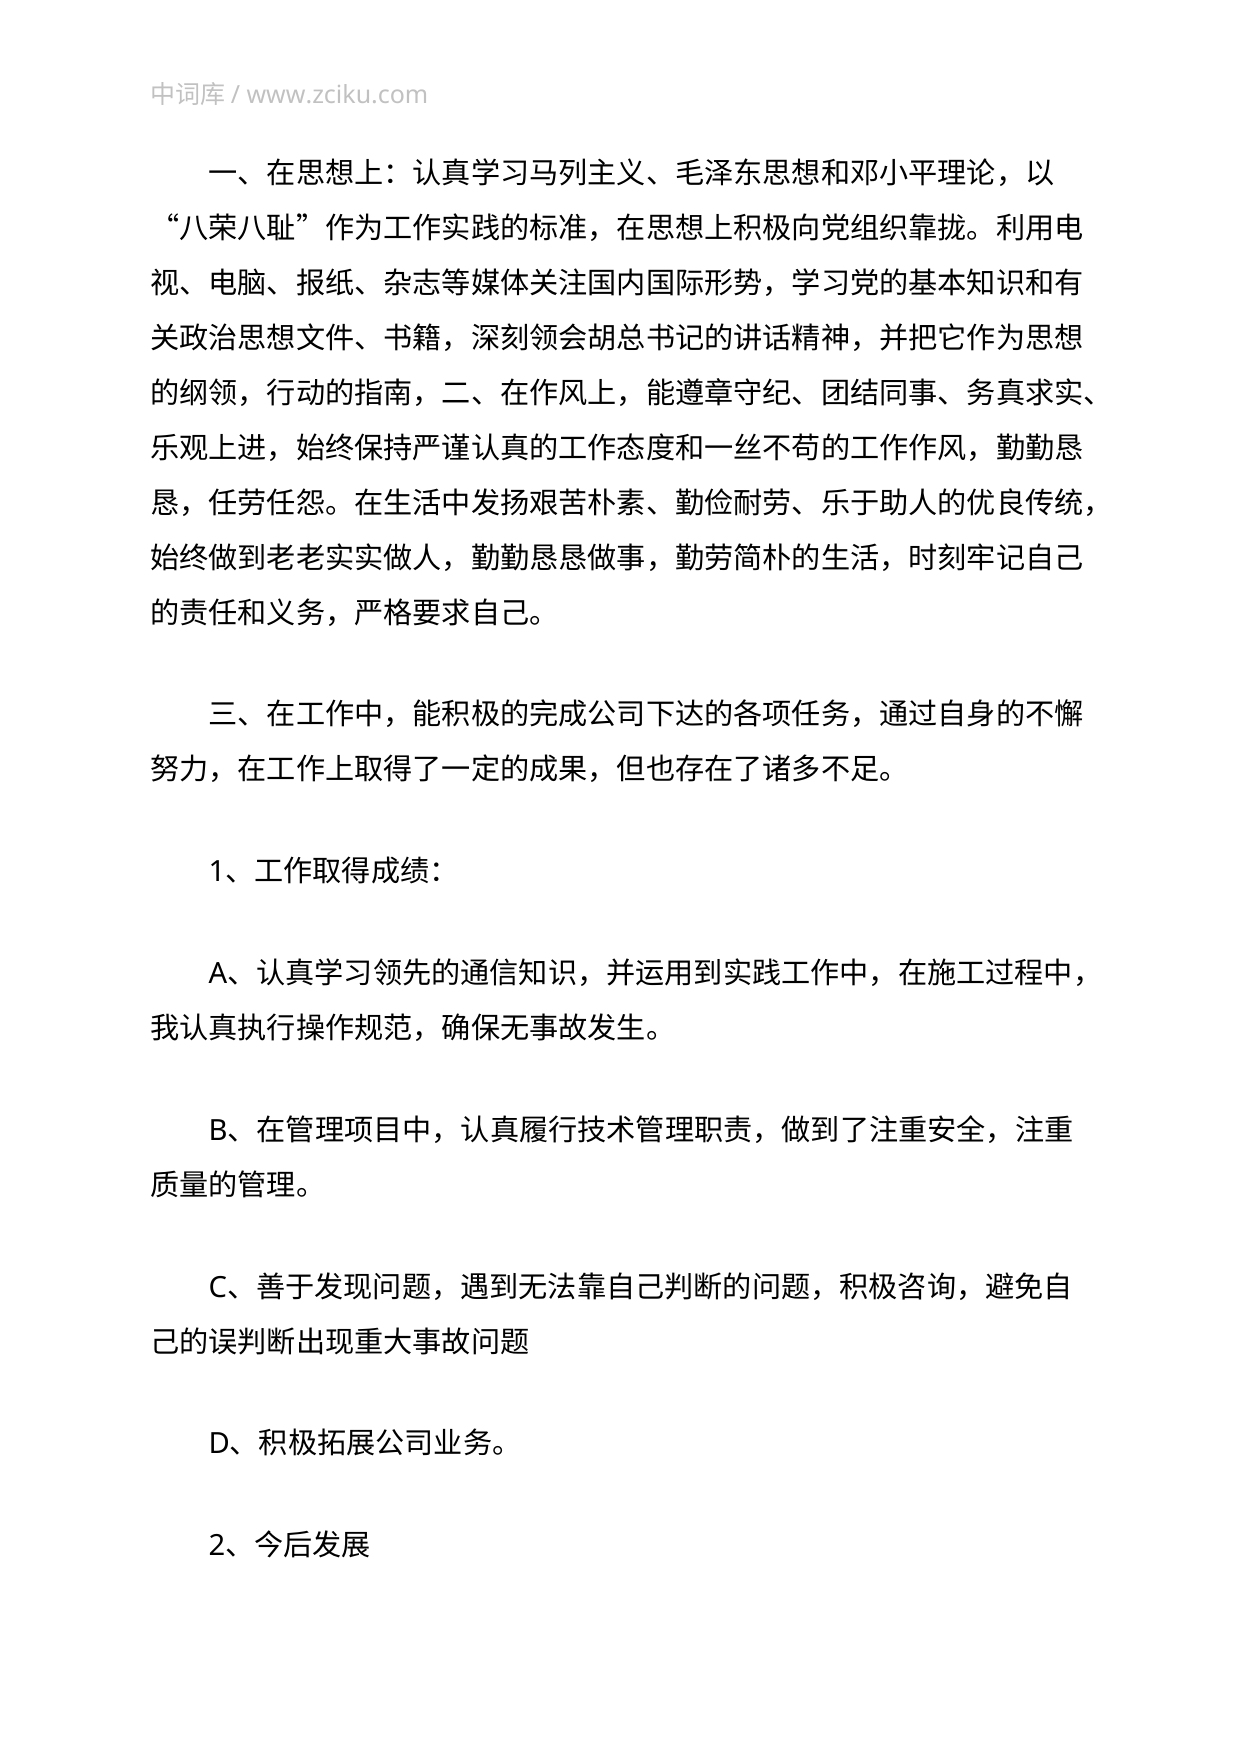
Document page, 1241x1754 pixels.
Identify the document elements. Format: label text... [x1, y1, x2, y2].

text 三、在工作中，能积极的完成公司下达的各项任务，通过自身的不懈努力，在工作上取得了一定的成果，但也存在了诸多不足。 [150, 691, 1090, 788]
text B、在管理项目中，认真履行技术管理职责，做到了注重安全，注重质量的管理。 [150, 1106, 1090, 1204]
text 1、工作取得成绩： [150, 848, 1090, 890]
text 2、今后发展 [150, 1522, 1090, 1564]
text C、善于发现问题，遇到无法靠自己判断的问题，积极咨询，避免自己的误判断出现重大事故问题 [150, 1263, 1090, 1360]
text D、积极拓展公司业务。 [150, 1420, 1090, 1462]
text 一、在思想上：认真学习马列主义、毛泽东思想和邓小平理论，以“八荣八耻”作为工作实践的标准，在思想上积极向党组织靠拢。利用电视、电脑、报纸、杂志等媒体关注国内国际形势，学习党的基本知识和有关政治思想文件、书籍，深刻领会胡总书记的讲话精神，并把它作为思想的纲领，行动的指南，二、在作风上，能遵章守纪、团结同事、务真求实、乐观上进，始终保持严谨认真的工作态度和一丝不苟的工作作风，勤勤恳恳，任劳任怨。在生活中发扬艰苦朴素、勤俭耐劳、乐于助人的优良传统，始终做到老老实实做人，勤勤恳恳做事，勤劳简朴的生活，时刻牢记自己的责任和义务，严格要求自己。 [150, 150, 1090, 631]
text A、认真学习领先的通信知识，并运用到实践工作中，在施工过程中，我认真执行操作规范，确保无事故发生。 [150, 949, 1090, 1047]
